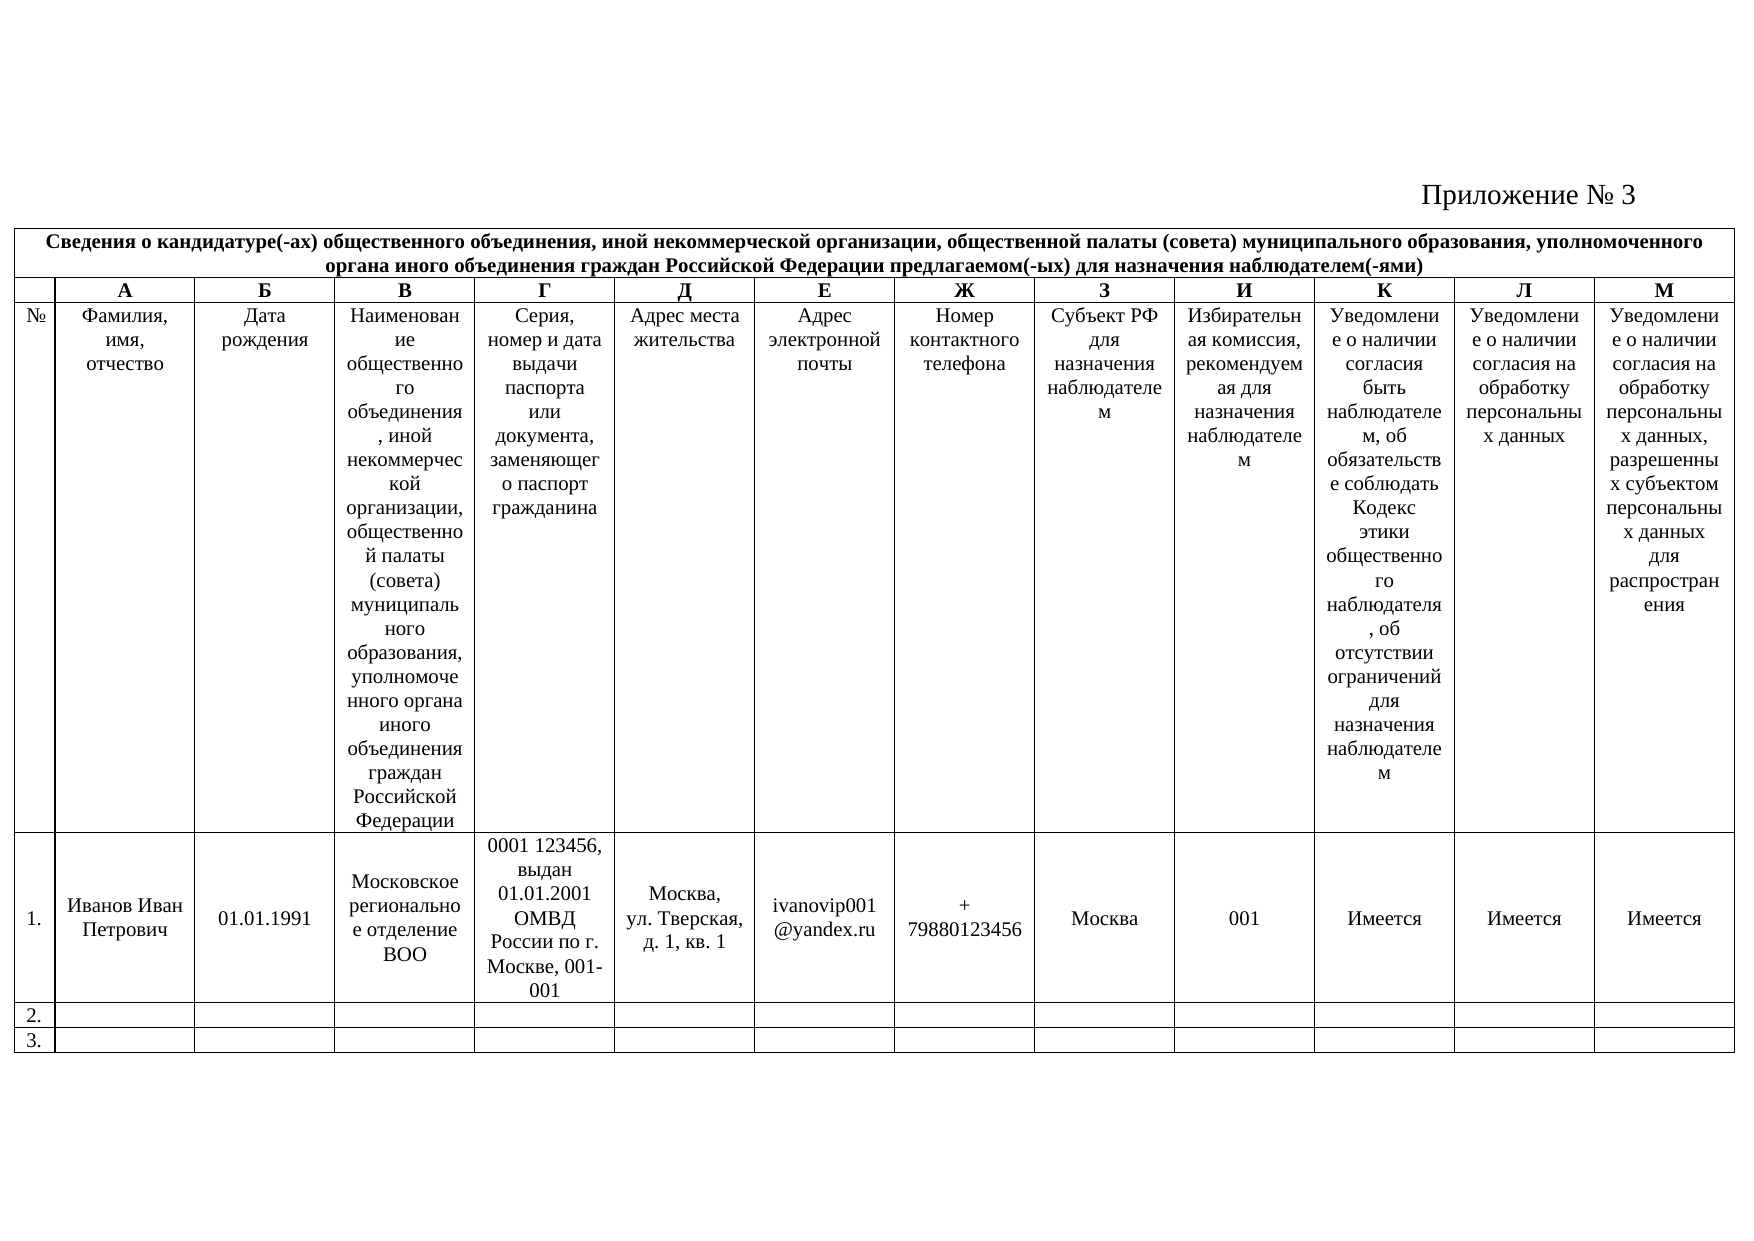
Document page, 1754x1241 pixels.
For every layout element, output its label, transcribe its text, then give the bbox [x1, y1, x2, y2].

table_cell Б [195, 278, 334, 302]
table_cell [15, 278, 54, 302]
table_cell Д [615, 278, 754, 302]
table_cell [56, 1003, 194, 1027]
table_cell [1035, 1003, 1174, 1027]
table_cell [56, 1028, 194, 1052]
table_cell 001 [1175, 833, 1314, 1002]
table_cell [1455, 1003, 1594, 1027]
table_cell 01.01.1991 [195, 833, 334, 1002]
table_cell Серия, номер и дата выдачи паспорта или документа, заменяющего паспорт гражданина [475, 303, 614, 832]
table_cell Избирательная комиссия, рекомендуемая для назначения наблюдателем [1175, 303, 1314, 832]
table_cell [1315, 1028, 1454, 1052]
table_cell [335, 1003, 474, 1027]
table_cell Уведомление о наличии согласия на обработку персональных данных [1455, 303, 1594, 832]
table_cell [1315, 1003, 1454, 1027]
table_cell Фамилия, имя, отчество [56, 303, 194, 832]
table_cell [1595, 1003, 1734, 1027]
table_cell И [1175, 278, 1314, 302]
table_cell Е [755, 278, 894, 302]
table_cell Л [1455, 278, 1594, 302]
table_cell Субъект РФ для назначения наблюдателем [1035, 303, 1174, 832]
table_cell [1175, 1028, 1314, 1052]
table_cell [15, 1003, 54, 1027]
table_cell З [1035, 278, 1174, 302]
table_cell Московское региональное отделение ВОО [335, 833, 474, 1002]
table_cell [895, 1003, 1034, 1027]
table_cell +79880123456 [895, 833, 1034, 1002]
table_cell Имеется [1315, 833, 1454, 1002]
table_cell Имеется [1595, 833, 1734, 1002]
table_cell [895, 1028, 1034, 1052]
table_cell Адрес места жительства [615, 303, 754, 832]
table_cell Имеется [1455, 833, 1594, 1002]
table_cell Адрес электронной почты [755, 303, 894, 832]
table_cell Г [475, 278, 614, 302]
table_cell [755, 1003, 894, 1027]
table_cell [195, 1003, 334, 1027]
table_cell [475, 1028, 614, 1052]
table_cell [335, 1028, 474, 1052]
table_cell [1175, 1003, 1314, 1027]
table_cell А [56, 278, 194, 302]
table_cell [15, 1028, 54, 1052]
table_cell [615, 1003, 754, 1027]
table_cell 0001 123456, выдан 01.01.2001 ОМВД России по г. Москве, 001-001 [475, 833, 614, 1002]
table_cell [15, 833, 54, 1002]
table_cell Уведомление о наличии согласия на обработку персональных данных, разрешенных субъектом персональных данных для распространения [1595, 303, 1734, 832]
table_cell Москва [1035, 833, 1174, 1002]
table_cell Москва, ул. Тверская, д. 1, кв. 1 [615, 833, 754, 1002]
table_cell [195, 1028, 334, 1052]
table_cell [1595, 1028, 1734, 1052]
table_cell [475, 1003, 614, 1027]
table_cell [755, 1028, 894, 1052]
table_cell В [335, 278, 474, 302]
table_cell Дата рождения [195, 303, 334, 832]
table_cell [1035, 1028, 1174, 1052]
table_cell Наименование общественного объединения, иной некоммерческой организации, общественной палаты (совета) муниципального образования, уполномоченного органа иного объединения граждан Российской Федерации [335, 303, 474, 832]
table_cell Иванов Иван Петрович [56, 833, 194, 1002]
table_cell М [1595, 278, 1734, 302]
text Приложение № 3 [118, 177, 1636, 211]
table_header Сведения о кандидатуре(-ах) общественного объединения, иной некоммерческой организации, общественной палаты (совета) муниципального образования, уполномоченного органа иного объединения граждан Российской Федерации предлагаемом(-ых) для назначения наблюдателем(-ями) [15, 229, 1734, 277]
table_cell Ж [895, 278, 1034, 302]
table_cell [1455, 1028, 1594, 1052]
table_cell Уведомление о наличии согласия быть наблюдателем, об обязательстве соблюдать Кодекс этики общественного наблюдателя, об отсутствии ограничений для назначения наблюдателем [1315, 303, 1454, 832]
table_cell ivanovip001 @yandex.ru [755, 833, 894, 1002]
table_cell Номер контактного телефона [895, 303, 1034, 832]
table_cell К [1315, 278, 1454, 302]
table_cell [615, 1028, 754, 1052]
table_cell № [15, 303, 54, 832]
